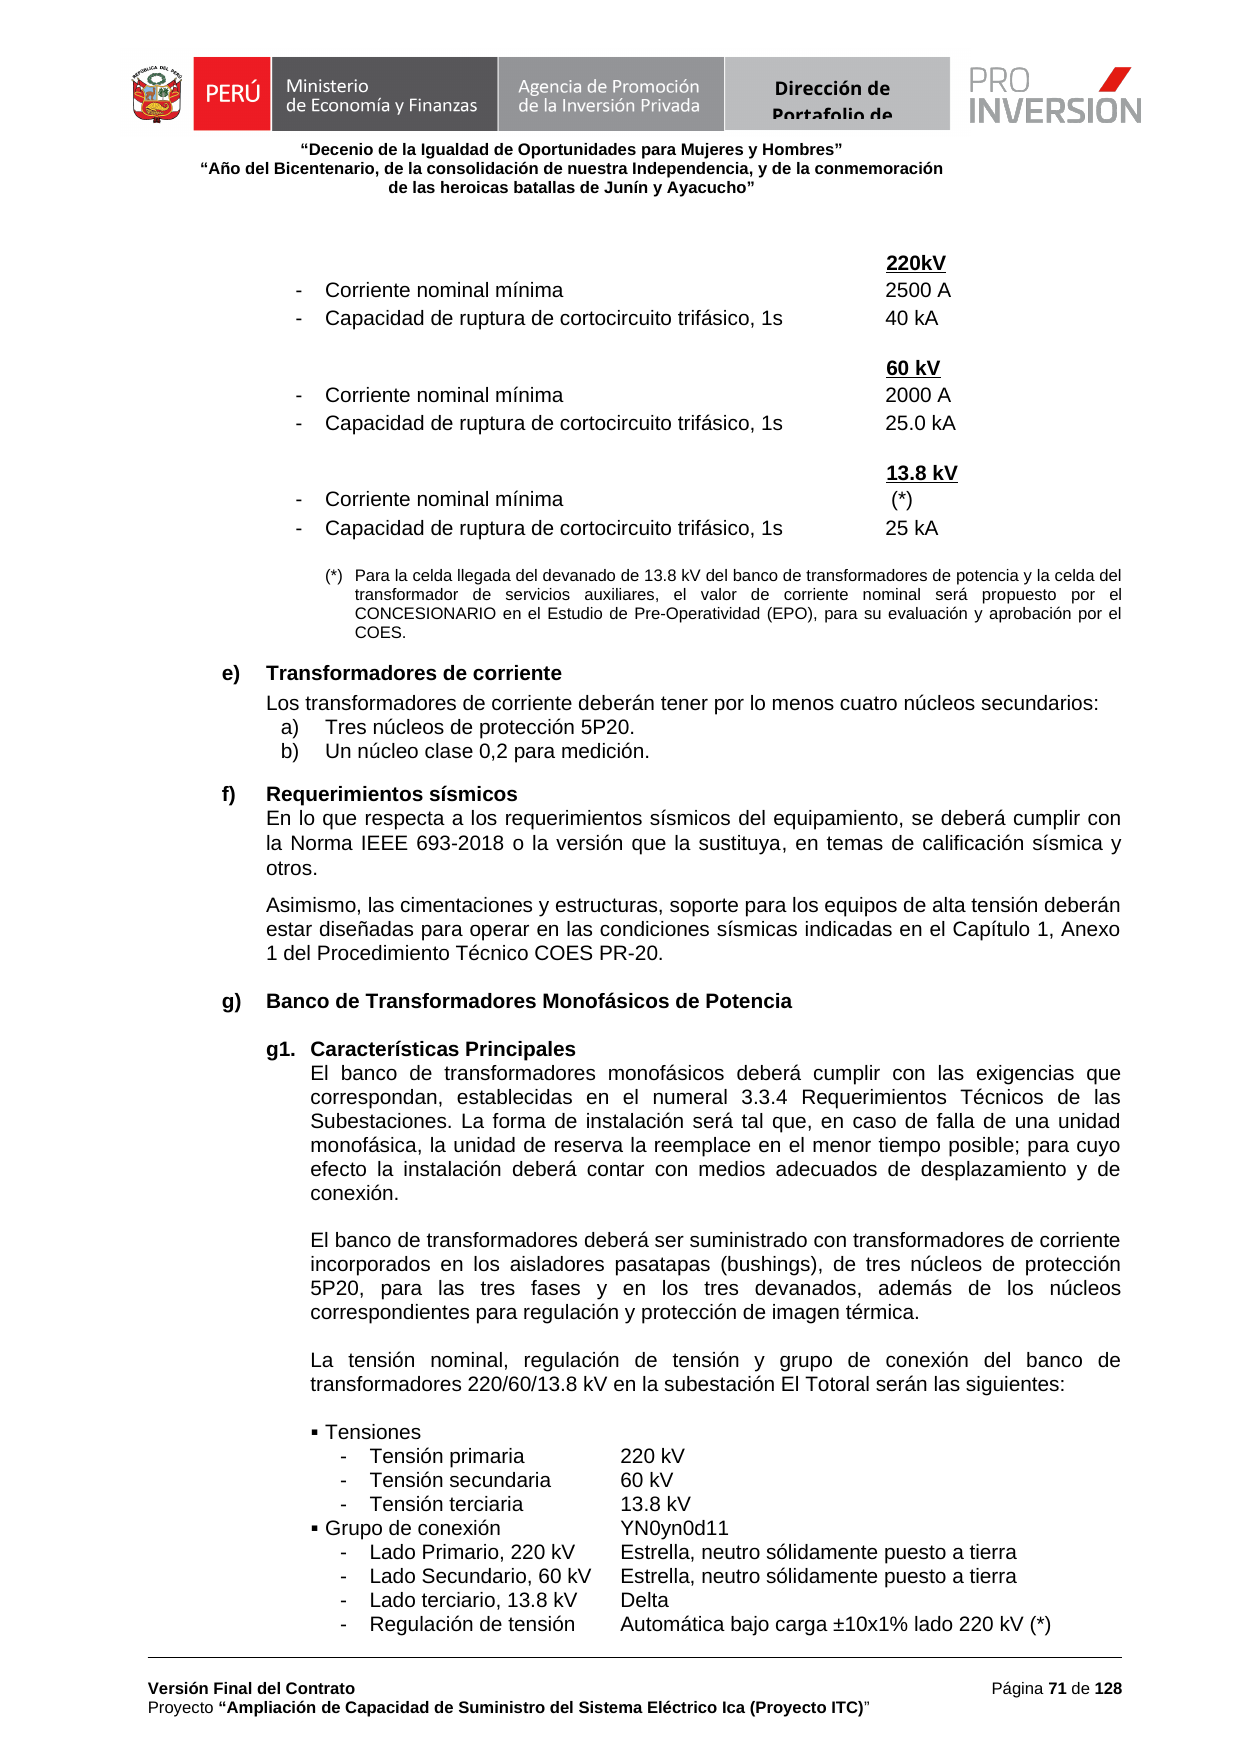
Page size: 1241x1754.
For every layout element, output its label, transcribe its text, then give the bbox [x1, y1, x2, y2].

text g1. Características Principales [266, 1037, 1122, 1061]
text (*) Para la celda llegada del devanado de 13.8 kV del banco de transformadores de potencia y la celda del transformador de servicios auxiliares, el valor de corriente nominal será propuesto por el CONCESIONARIO en el Estudio de Pre-Operatividad (EPO), para su evaluación y aprobación por el COES. [325, 565, 1122, 642]
text - Lado Secundario, 60 kV Estrella, neutro sólidamente puesto a tierra [340, 1564, 1122, 1588]
list Corriente nominal mínima 2500 A [295, 275, 1122, 303]
text El banco de transformadores monofásicos deberá cumplir con las exigencias que correspondan, establecidas en el numeral 3.3.4 Requerimientos Técnicos de las Subestaciones. La forma de instalación será tal que, en caso de falla de una unidad monofásica, la unidad de reserva la reemplace en el menor tiempo posible; para cuyo efecto la instalación deberá contar con medios adecuados de desplazamiento y de conexión. [310, 1061, 1122, 1204]
text La tensión nominal, regulación de tensión y grupo de conexión del banco de transformadores 220/60/13.8 kV en la subestación El Totoral serán las siguientes: [310, 1348, 1122, 1396]
picture [120, 48, 1141, 137]
text 13.8 kV [886, 461, 1122, 484]
list Tres núcleos de protección 5P20. [281, 715, 1122, 739]
text En lo que respecta a los requerimientos sísmicos del equipamiento, se deberá cumplir con la Norma IEEE 693-2018 o la versión que la sustituya, en temas de calificación sísmica y otros. [266, 806, 1122, 879]
list Capacidad de ruptura de cortocircuito trifásico, 1s 25 kA [295, 513, 1122, 541]
text f) Requerimientos sísmicos [222, 782, 1122, 806]
text e) Transformadores de corriente [222, 661, 1122, 685]
text Asimismo, las cimentaciones y estructuras, soporte para los equipos de alta tensión deberán estar diseñadas para operar en las condiciones sísmicas indicadas en el Capítulo 1, Anexo 1 del Procedimiento Técnico COES PR-20. [266, 893, 1122, 965]
list Capacidad de ruptura de cortocircuito trifásico, 1s 40 kA [295, 303, 1122, 332]
text - Lado Primario, 220 kV Estrella, neutro sólidamente puesto a tierra [340, 1540, 1122, 1564]
text Los transformadores de corriente deberán tener por lo menos cuatro núcleos secundarios: [266, 691, 1122, 715]
text El banco de transformadores deberá ser suministrado con transformadores de corriente incorporados en los aisladores pasatapas (bushings), de tres núcleos de protección 5P20, para las tres fases y en los tres devanados, además de los núcleos correspondientes para regulación y protección de imagen térmica. [310, 1228, 1122, 1324]
list Tensiones [310, 1420, 1122, 1444]
text - Regulación de tensión Automática bajo carga ±10x1% lado 220 kV (*) [340, 1612, 1122, 1636]
list Capacidad de ruptura de cortocircuito trifásico, 1s 25.0 kA [295, 408, 1122, 437]
text - Tensión primaria 220 kV [340, 1444, 1122, 1468]
list Un núcleo clase 0,2 para medición. [281, 739, 1122, 763]
list Banco de Transformadores Monofásicos de Potencia [222, 989, 1122, 1013]
text - Lado terciario, 13.8 kV Delta [340, 1588, 1122, 1612]
list Corriente nominal mínima (*) [295, 484, 1122, 513]
text 60 kV [886, 356, 1122, 380]
text 220kV [886, 251, 1122, 275]
text - Tensión secundaria 60 kV [340, 1468, 1122, 1492]
list Corriente nominal mínima 2000 A [295, 380, 1122, 408]
list Grupo de conexión YN0yn0d11 [310, 1516, 1122, 1540]
text - Tensión terciaria 13.8 kV [340, 1492, 1122, 1516]
